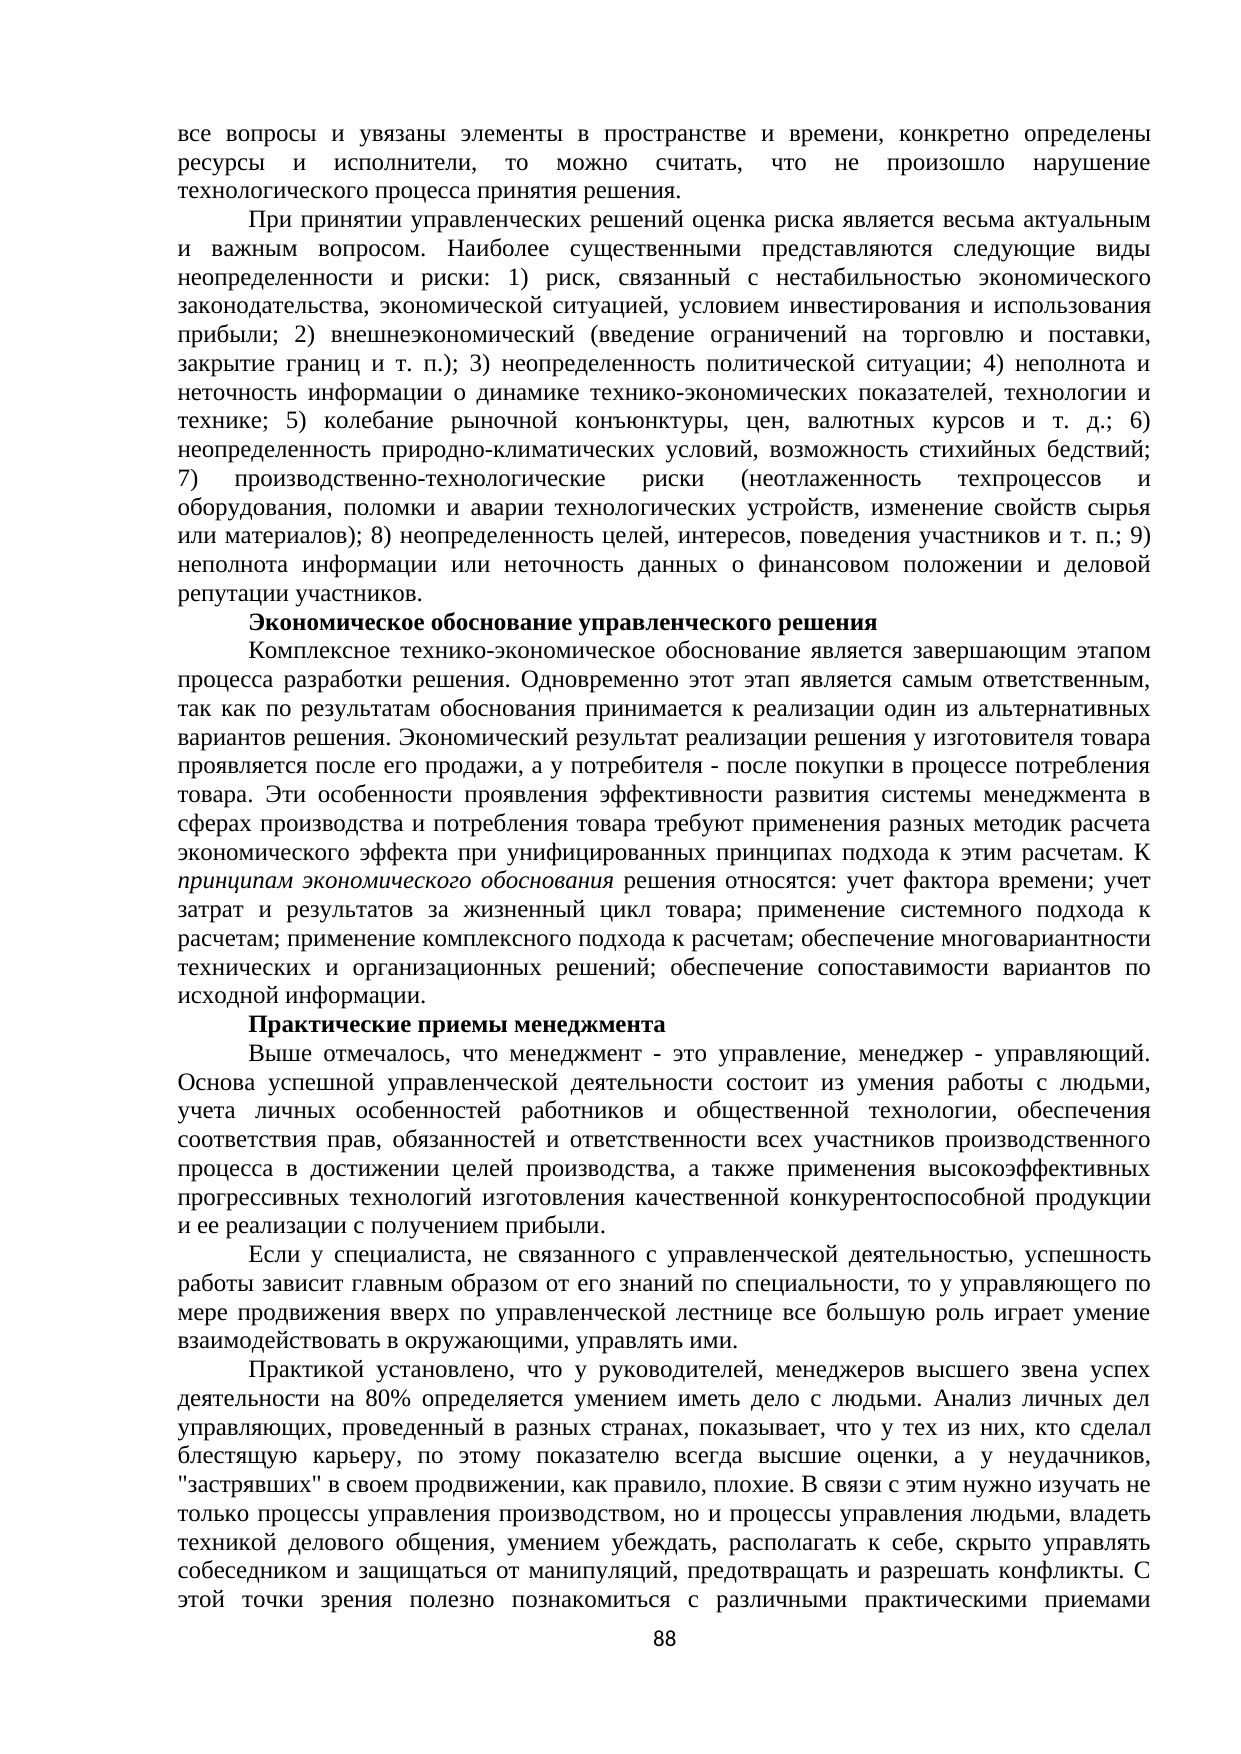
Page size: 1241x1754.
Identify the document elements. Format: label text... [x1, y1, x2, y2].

text При принятии управленческих решений оценка риска является весьма актуальным и важным вопросом. Наиболее существенными представляются следующие виды неопределенности и риски: 1) риск, связанный с нестабильностью экономического законодательства, экономической ситуацией, условием инвестирования и использования прибыли; 2) внешнеэкономический (введение ограничений на торговлю и поставки, закрытие границ и т. п.); 3) неопределенность политической ситуации; 4) неполнота и неточность информации о динамике технико-экономических показателей, технологии и технике; 5) колебание рыночной конъюнктуры, цен, валютных курсов и т. д.; 6) неопределенность природно-климатических условий, возможность стихийных бедствий; 7) производственно-технологические риски (неотлаженность техпроцессов и оборудования, поломки и аварии технологических устройств, изменение свойств сырья или материалов); 8) неопределенность целей, интересов, поведения участников и т. п.; 9) неполнота информации или неточность данных о финансовом положении и деловой репутации участников. [177, 204, 1152, 607]
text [177, 1354, 1152, 1613]
text Комплексное технико-экономическое обоснование является завершающим этапом процесса разработки решения. Одновременно этот этап является самым ответственным, так как по результатам обоснования принимается к реализации один из альтернативных вариантов решения. Экономический результат реализации решения у изготовителя товара проявляется после его продажи, а у потребителя - после покупки в процессе потребления товара. Эти особенности проявления эффективности развития системы менеджмента в сферах производства и потребления товара требуют применения разных методик расчета экономического эффекта при унифицированных принципах подхода к этим расчетам. К принципам экономического обоснования решения относятся: учет фактора времени; учет затрат и результатов за жизненный цикл товара; применение системного подхода к расчетам; применение комплексного подхода к расчетам; обеспечение многовариантности технических и организационных решений; обеспечение сопоставимости вариантов по исходной информации. [177, 636, 1152, 1009]
text Экономическое обоснование управленческого решения [177, 607, 1152, 636]
text Практические приемы менеджмента [177, 1009, 1152, 1038]
text Если у специалиста, не связанного с управленческой деятельностью, успешность работы зависит главным образом от его знаний по специальности, то у управляющего по мере продвижения вверх по управленческой лестнице все большую роль играет умение взаимодействовать в окружающими, управлять ими. [177, 1239, 1152, 1354]
text Выше отмечалось, что менеджмент - это управление, менеджер - управляющий. Основа успешной управленческой деятельности состоит из умения работы с людьми, учета личных особенностей работников и общественной технологии, обеспечения соответствия прав, обязанностей и ответственности всех участников производственного процесса в достижении целей производства, а также применения высокоэффективных прогрессивных технологий изготовления качественной конкурентоспособной продукции и ее реализации с получением прибыли. [177, 1038, 1152, 1239]
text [177, 118, 1152, 204]
